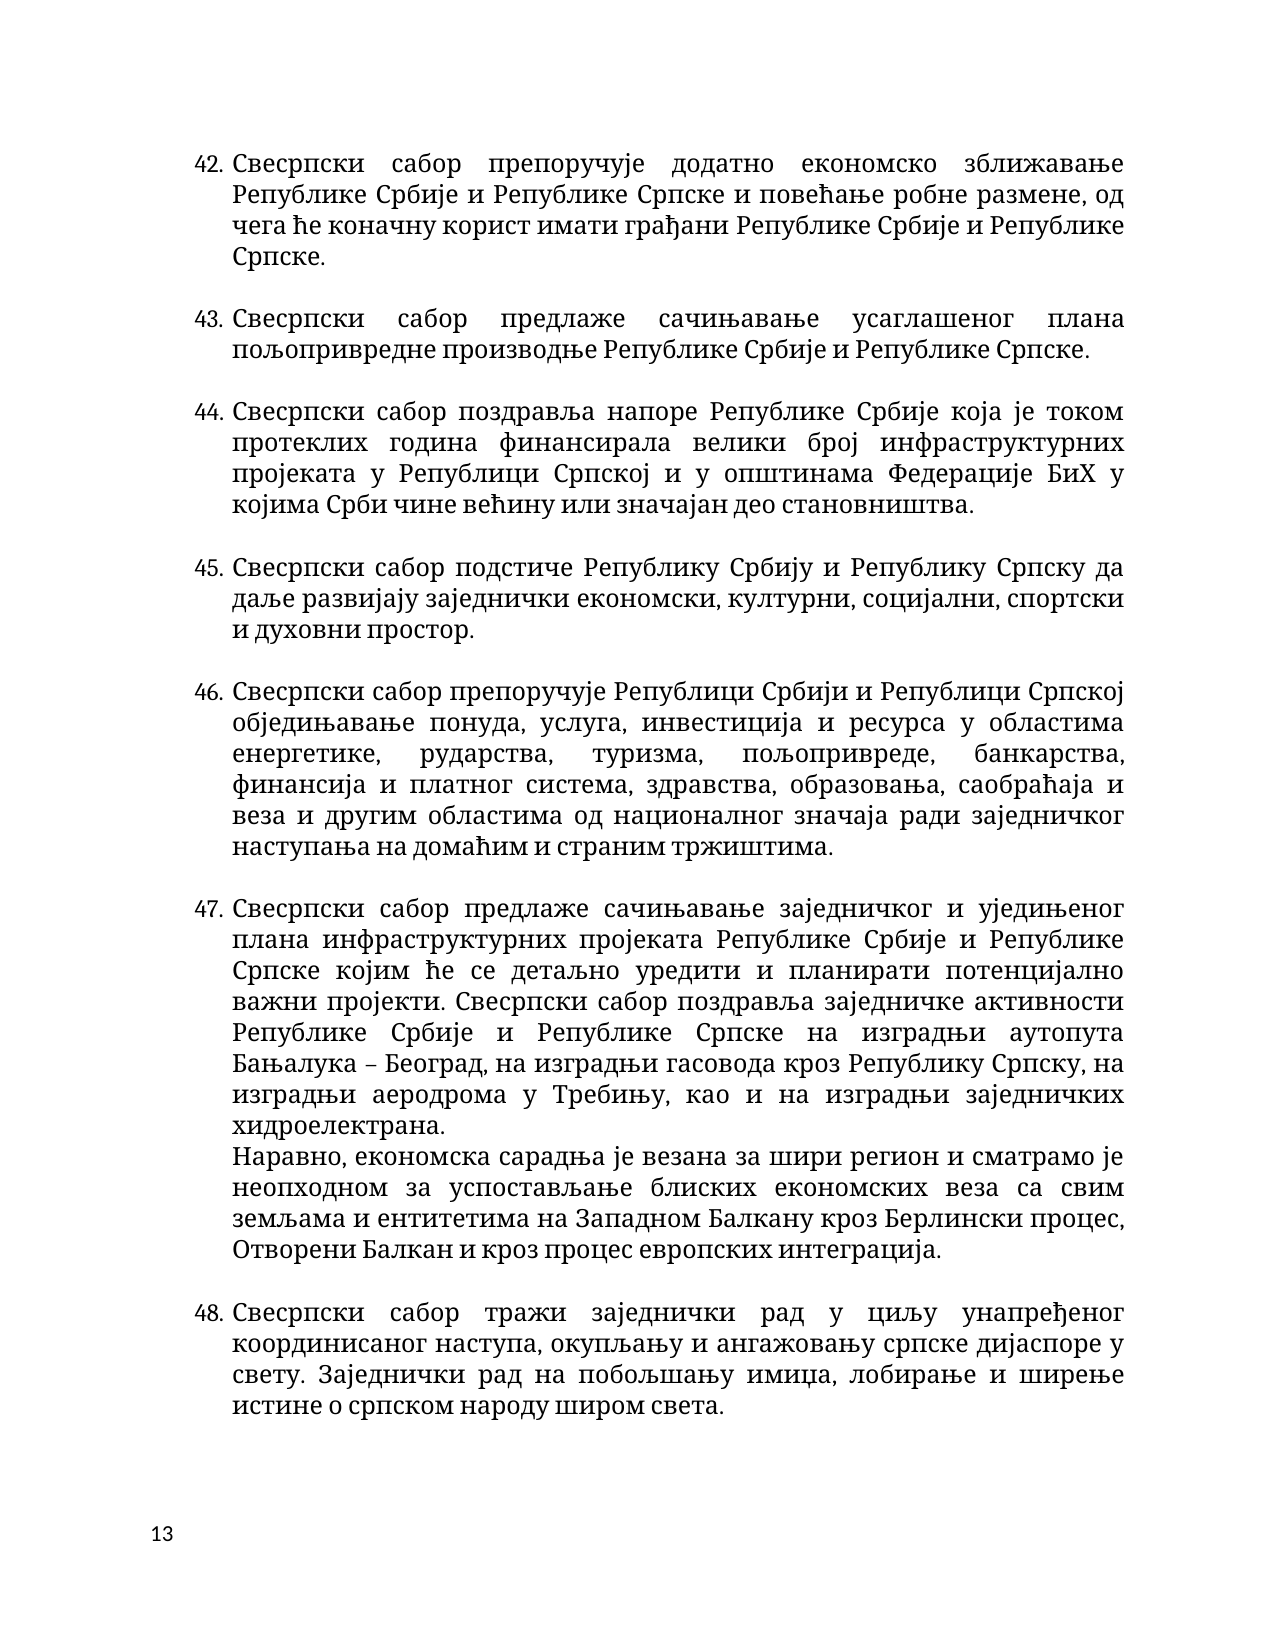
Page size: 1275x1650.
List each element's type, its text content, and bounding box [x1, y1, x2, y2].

list Свесрпски сабор предлаже сачињавање заједничког и уједињеног плана инфраструктурних пројеката Републике Србије и Републике Српске којим ће се детаљно уредити и планирати потенцијално важни пројекти. Свесрпски сабор поздравља заједничке активности Републике Србије и Републике Српске на изградњи аутопута Бањалука – Београд, на изградњи гасовода кроз Републику Српску, на изградњи аеродрома у Требињу, као и на изградњи заједничких хидроелектрана. [194, 895, 1125, 1141]
list Свесрпски сабор препоручује Републици Србији и Републици Српској обједињавање понуда, услуга, инвестиција и ресурса у областима енергетике, рударства, туризма, пољопривреде, банкарства, финансија и платног система, здравства, образовања, саобраћаја и веза и другим областима од националног значаја ради заједничког наступања на домаћим и страним тржиштима. [194, 678, 1125, 862]
list Свесрпски сабор тражи заједнички рад у циљу унапређеног координисаног наступа, окупљању и ангажовању српске дијаспоре у свету. Заједнички рад на побољшању имиџа, лобирање и ширење истине о српском народу широм света. [194, 1298, 1125, 1420]
list Наравно, економска сарадња је везана за шири регион и сматрамо је неопходном за успостављање блиских економских веза са свим земљама и ентитетима на Западном Балкану кроз Берлински процес, Отворени Балкан и кроз процес европских интеграција. [232, 1143, 1125, 1265]
list Свесрпски сабор поздравља напоре Републике Србије која је током протеклих година финансирала велики број инфраструктурних пројеката у Републици Српској и у општинама Федерације БиХ у којима Срби чине већину или значајан део становништва. [194, 398, 1125, 520]
list Свесрпски сабор подстиче Републику Србију и Републику Српску да даље развијају заједнички економски, културни, социјални, спортски и духовни простор. [194, 553, 1125, 644]
list Свесрпски сабор предлаже сачињавање усаглашеног плана пољопривредне производње Републике Србије и Републике Српске. [194, 305, 1125, 365]
list Свесрпски сабор препоручује додатно економско зближавање Републике Србије и Републике Српске и повећање робне размене, од чега ће коначну корист имати грађани Републике Србије и Републике Српске. [194, 150, 1125, 272]
